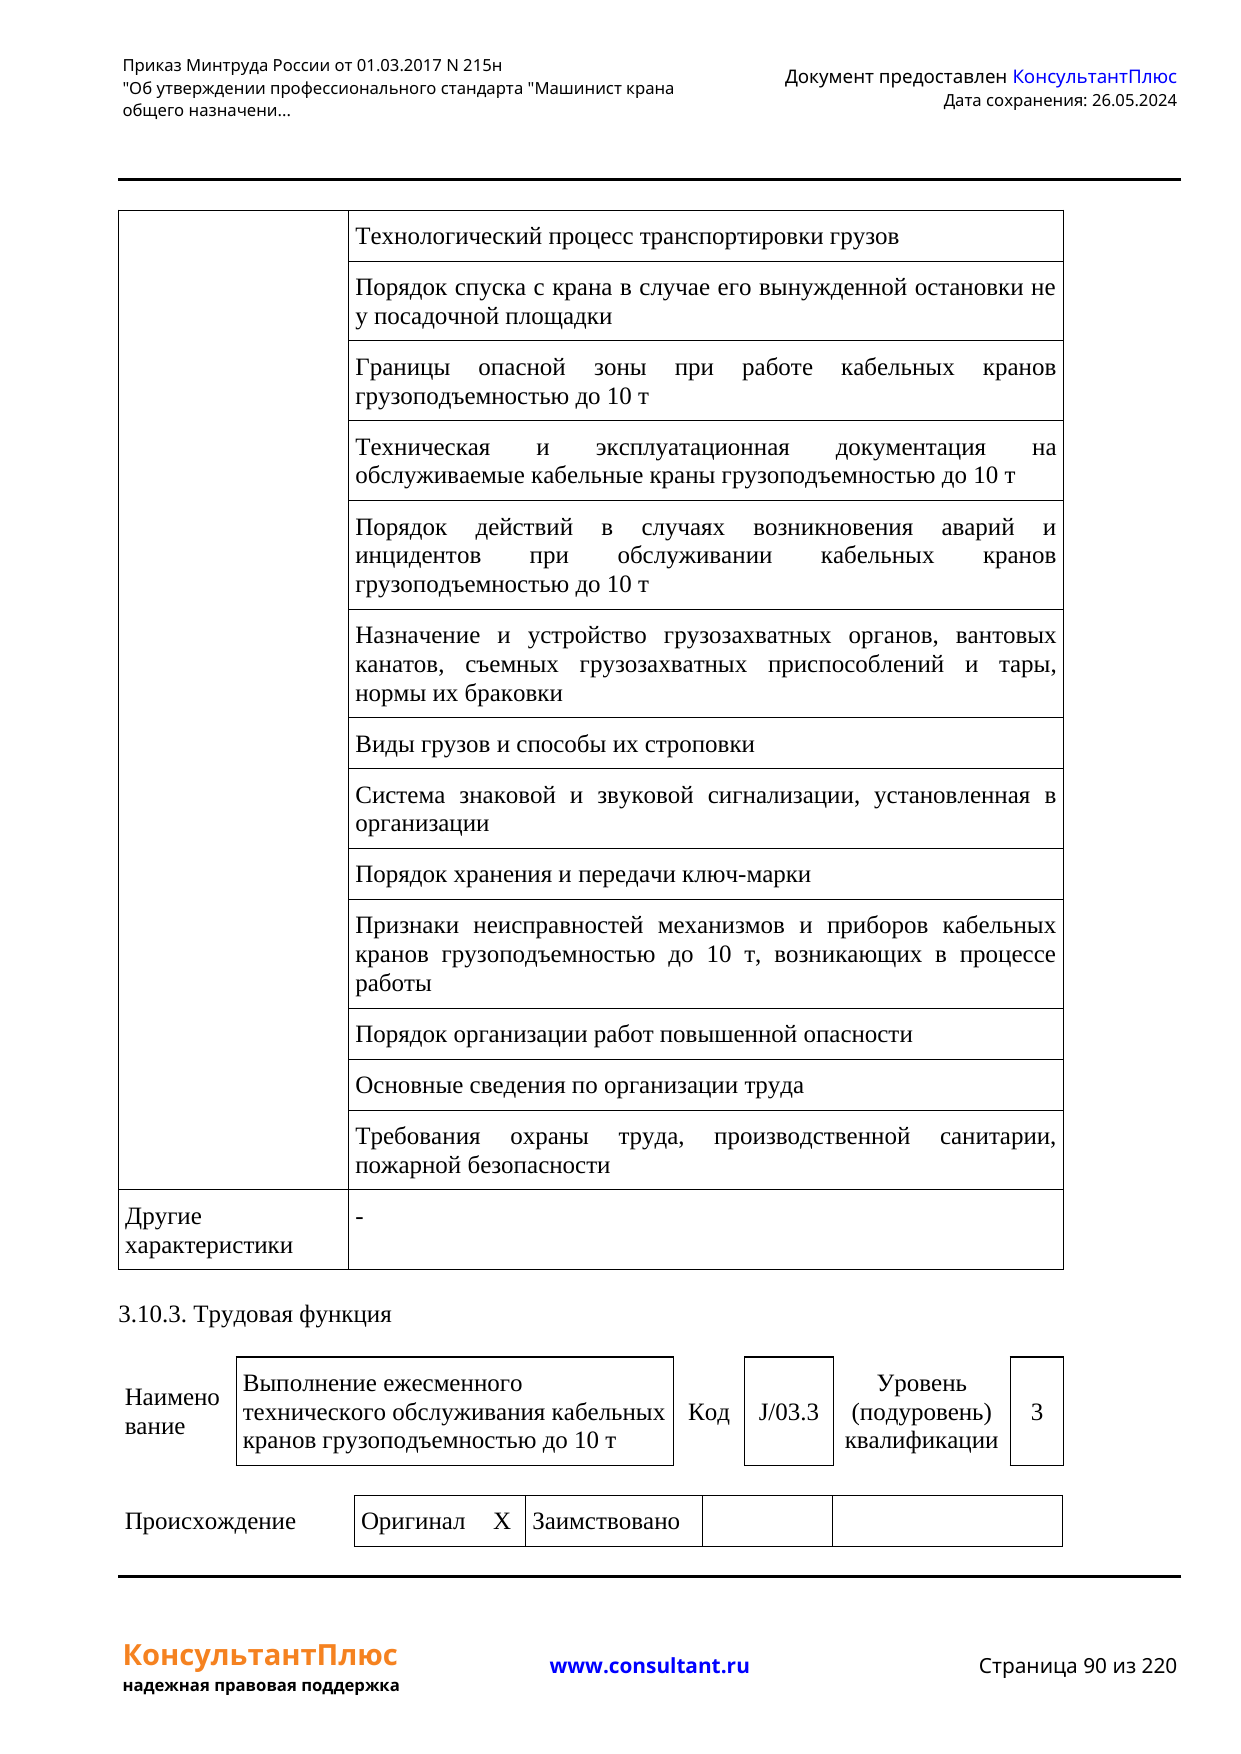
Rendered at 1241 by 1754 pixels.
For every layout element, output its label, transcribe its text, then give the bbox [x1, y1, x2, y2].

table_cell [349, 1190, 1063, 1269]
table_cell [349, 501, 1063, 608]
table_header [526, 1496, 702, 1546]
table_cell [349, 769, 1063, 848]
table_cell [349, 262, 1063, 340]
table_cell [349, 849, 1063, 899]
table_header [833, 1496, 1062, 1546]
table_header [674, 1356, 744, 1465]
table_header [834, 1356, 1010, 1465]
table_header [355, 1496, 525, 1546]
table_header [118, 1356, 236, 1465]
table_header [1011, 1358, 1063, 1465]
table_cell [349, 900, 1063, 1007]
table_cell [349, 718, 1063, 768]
text 3.10.3. Трудовая функция [118, 1299, 1181, 1328]
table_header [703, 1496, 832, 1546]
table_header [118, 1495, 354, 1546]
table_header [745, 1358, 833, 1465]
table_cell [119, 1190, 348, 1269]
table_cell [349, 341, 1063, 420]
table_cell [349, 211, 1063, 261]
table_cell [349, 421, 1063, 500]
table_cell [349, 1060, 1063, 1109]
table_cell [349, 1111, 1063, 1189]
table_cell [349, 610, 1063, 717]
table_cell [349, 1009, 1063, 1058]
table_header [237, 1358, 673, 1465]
